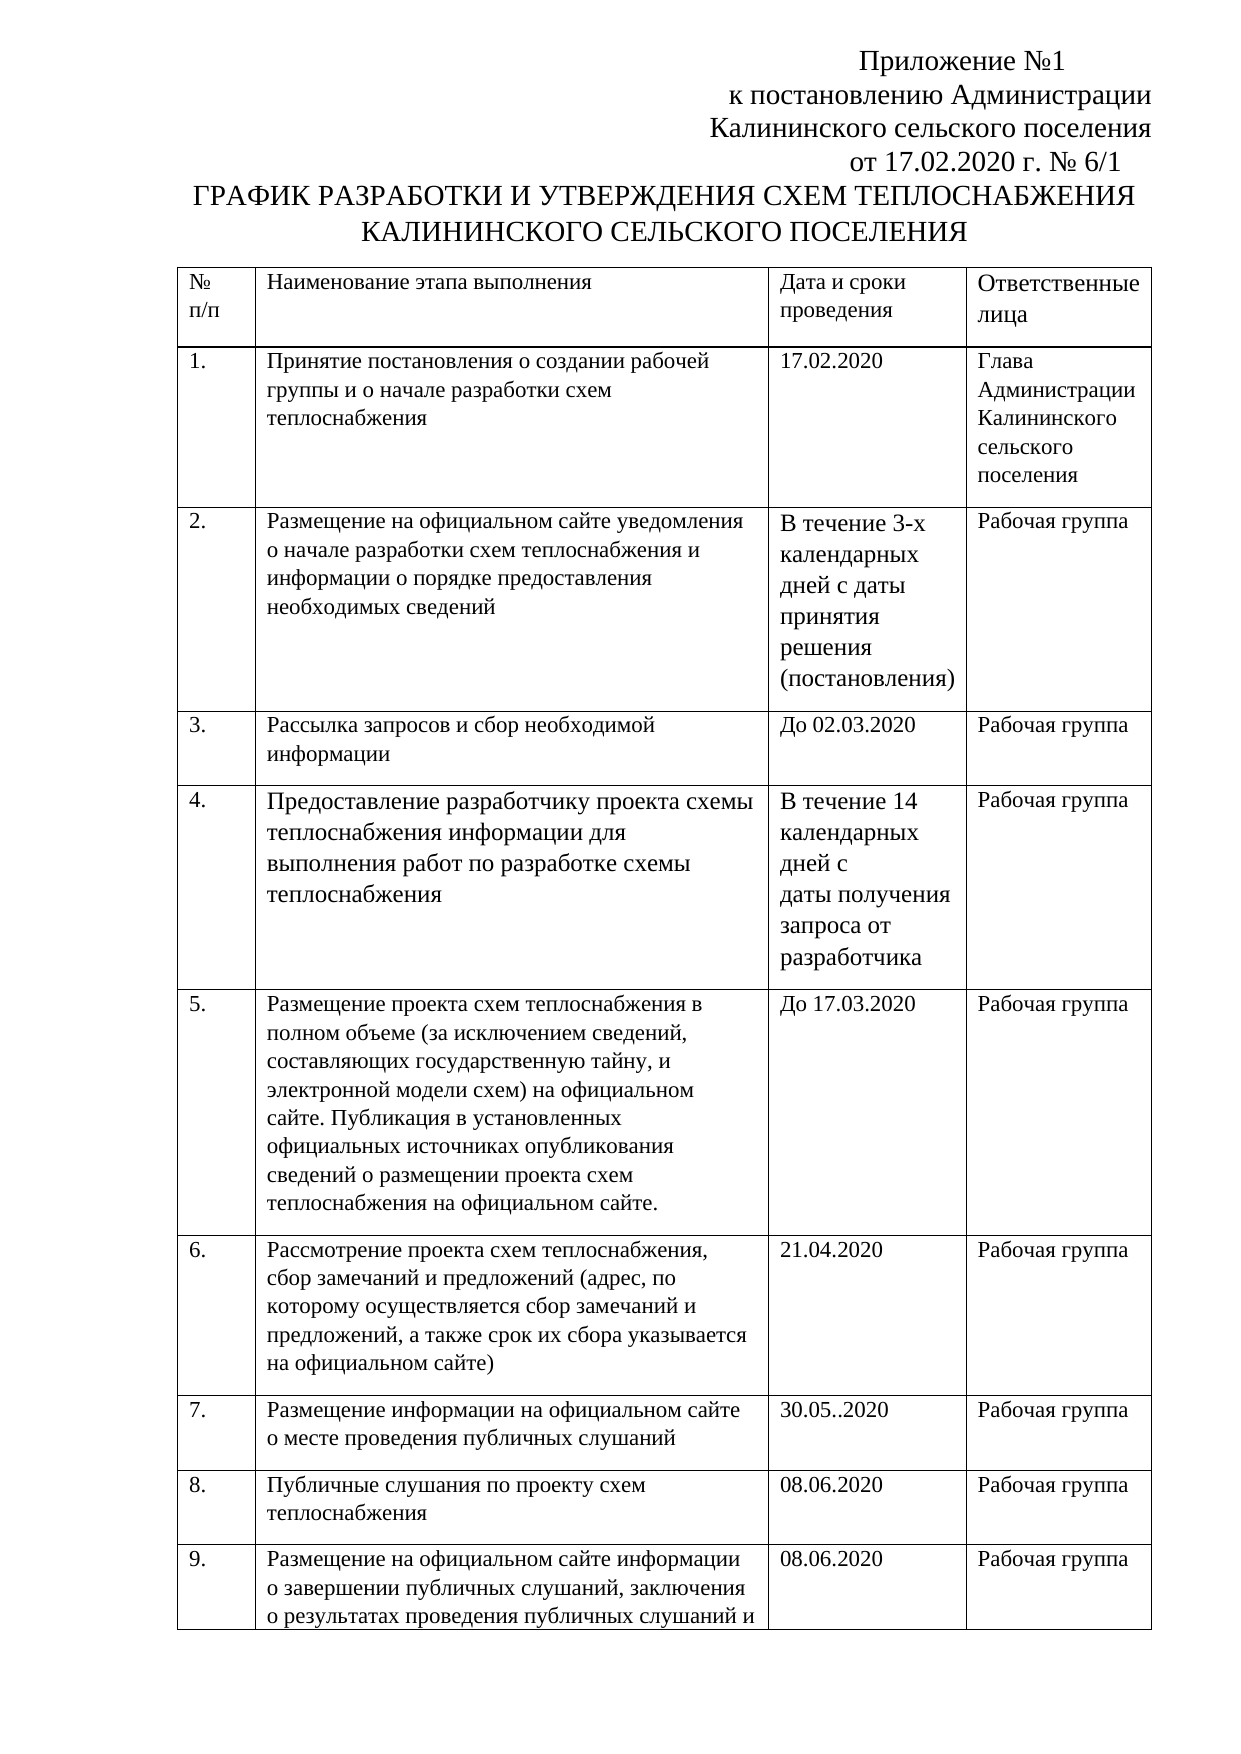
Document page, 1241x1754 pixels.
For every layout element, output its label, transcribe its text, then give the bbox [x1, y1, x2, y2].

table_cell Рассмотрение проекта схем теплоснабжения, сбор замечаний и предложений (адрес, по которому осуществляется сбор замечаний и предложений, а также срок их сбора указывается на официальном сайте) [256, 1236, 768, 1395]
table_cell 4. [178, 786, 255, 989]
table_cell 9. [178, 1545, 255, 1629]
table_cell Размещение информации на официальном сайте о месте проведения публичных слушаний [256, 1396, 768, 1469]
table_cell 1. [178, 348, 255, 507]
table_cell 5. [178, 990, 255, 1235]
table_header Наименование этапа выполнения [256, 268, 768, 346]
table_cell Принятие постановления о создании рабочей группы и о начале разработки схем теплоснабжения [256, 348, 768, 507]
table_cell Рабочая группа [967, 1236, 1151, 1395]
table_cell 6. [178, 1236, 255, 1395]
table_cell Рассылка запросов и сбор необходимой информации [256, 712, 768, 785]
table_cell 08.06.2020 [769, 1471, 966, 1544]
table_cell Рабочая группа [967, 786, 1151, 989]
table_cell 2. [178, 508, 255, 711]
table_cell В течение 3-х календарных дней с даты принятия решения (постановления) [769, 508, 966, 711]
text Приложение №1 [177, 43, 1152, 77]
table_cell Публичные слушания по проекту схем теплоснабжения [256, 1471, 768, 1544]
table_cell Рабочая группа [967, 508, 1151, 711]
text ГРАФИК РАЗРАБОТКИ И УТВЕРЖДЕНИЯ СХЕМ ТЕПЛОСНАБЖЕНИЯ КАЛИНИНСКОГО СЕЛЬСКОГО ПОСЕЛЕНИЯ [177, 178, 1152, 247]
table_header Ответственные лица [967, 268, 1151, 346]
table_cell Размещение на официальном сайте уведомления о начале разработки схем теплоснабжения и информации о порядке предоставления необходимых сведений [256, 508, 768, 711]
table_cell 3. [178, 712, 255, 785]
text от 17.02.2020 г. № 6/1 [177, 144, 1152, 178]
table_cell До 02.03.2020 [769, 712, 966, 785]
table_cell 7. [178, 1396, 255, 1469]
table_cell Рабочая группа [967, 990, 1151, 1235]
table_cell Рабочая группа [967, 1396, 1151, 1469]
table_cell Рабочая группа [967, 1471, 1151, 1544]
table_cell Рабочая группа [967, 1545, 1151, 1629]
table_cell Размещение проекта схем теплоснабжения в полном объеме (за исключением сведений, составляющих государственную тайну, и электронной модели схем) на официальном сайте. Публикация в установленных официальных источниках опубликования сведений о размещении проекта схем теплоснабжения на официальном сайте. [256, 990, 768, 1235]
table_cell Рабочая группа [967, 712, 1151, 785]
text Калининского сельского поселения [177, 111, 1152, 144]
table_cell До 17.03.2020 [769, 990, 966, 1235]
text к постановлению Администрации [177, 77, 1152, 111]
table_cell 30.05..2020 [769, 1396, 966, 1469]
table_cell В течение 14 календарных дней с даты получения запроса от разработчика [769, 786, 966, 989]
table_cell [256, 1545, 768, 1629]
table_cell Глава Администрации Калининского сельского поселения [967, 348, 1151, 507]
table_cell 08.06.2020 [769, 1545, 966, 1629]
table_cell 21.04.2020 [769, 1236, 966, 1395]
table_cell 17.02.2020 [769, 348, 966, 507]
table_cell Предоставление разработчику проекта схемы теплоснабжения информации для выполнения работ по разработке схемы теплоснабжения [256, 786, 768, 989]
table_header Дата и сроки проведения [769, 268, 966, 346]
table_cell 8. [178, 1471, 255, 1544]
table_header № п/п [178, 268, 255, 346]
